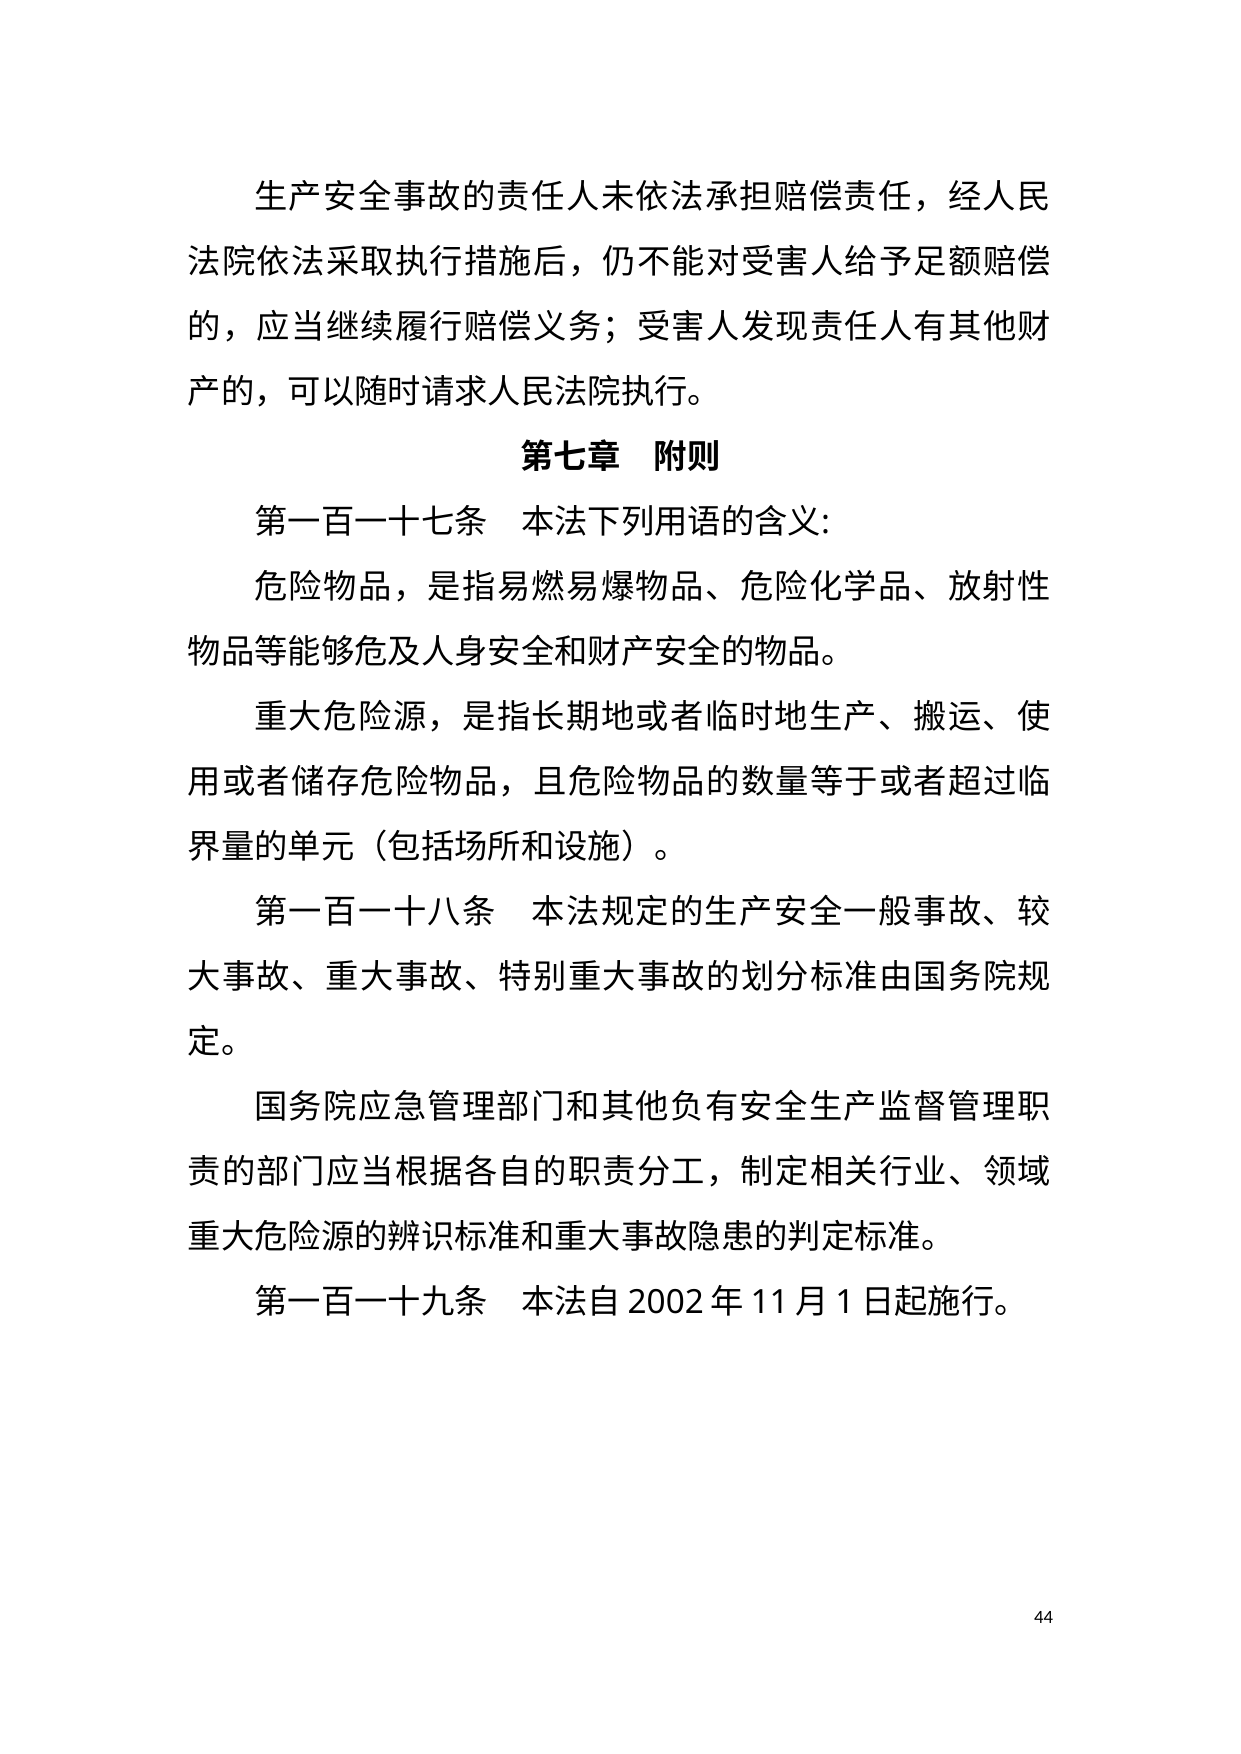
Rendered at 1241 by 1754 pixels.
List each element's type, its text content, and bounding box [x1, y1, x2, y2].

text 生产安全事故的责任人未依法承担赔偿责任，经人民法院依法采取执行措施后，仍不能对受害人给予足额赔偿的，应当继续履行赔偿义务；受害人发现责任人有其他财产的，可以随时请求人民法院执行。 [187, 162, 1053, 422]
text 第一百一十七条 本法下列用语的含义: [187, 487, 1053, 552]
text 重大危险源，是指长期地或者临时地生产、搬运、使用或者储存危险物品，且危险物品的数量等于或者超过临界量的单元（包括场所和设施）。 [187, 682, 1053, 877]
text 第一百一十八条 本法规定的生产安全一般事故、较大事故、重大事故、特别重大事故的划分标准由国务院规定。 [187, 877, 1053, 1072]
text 第一百一十九条 本法自2002年11月1日起施行。 [187, 1267, 1053, 1332]
text 国务院应急管理部门和其他负有安全生产监督管理职责的部门应当根据各自的职责分工，制定相关行业、领域重大危险源的辨识标准和重大事故隐患的判定标准。 [187, 1072, 1053, 1267]
text 第七章 附则 [187, 422, 1053, 487]
text 危险物品，是指易燃易爆物品、危险化学品、放射性物品等能够危及人身安全和财产安全的物品。 [187, 552, 1053, 682]
